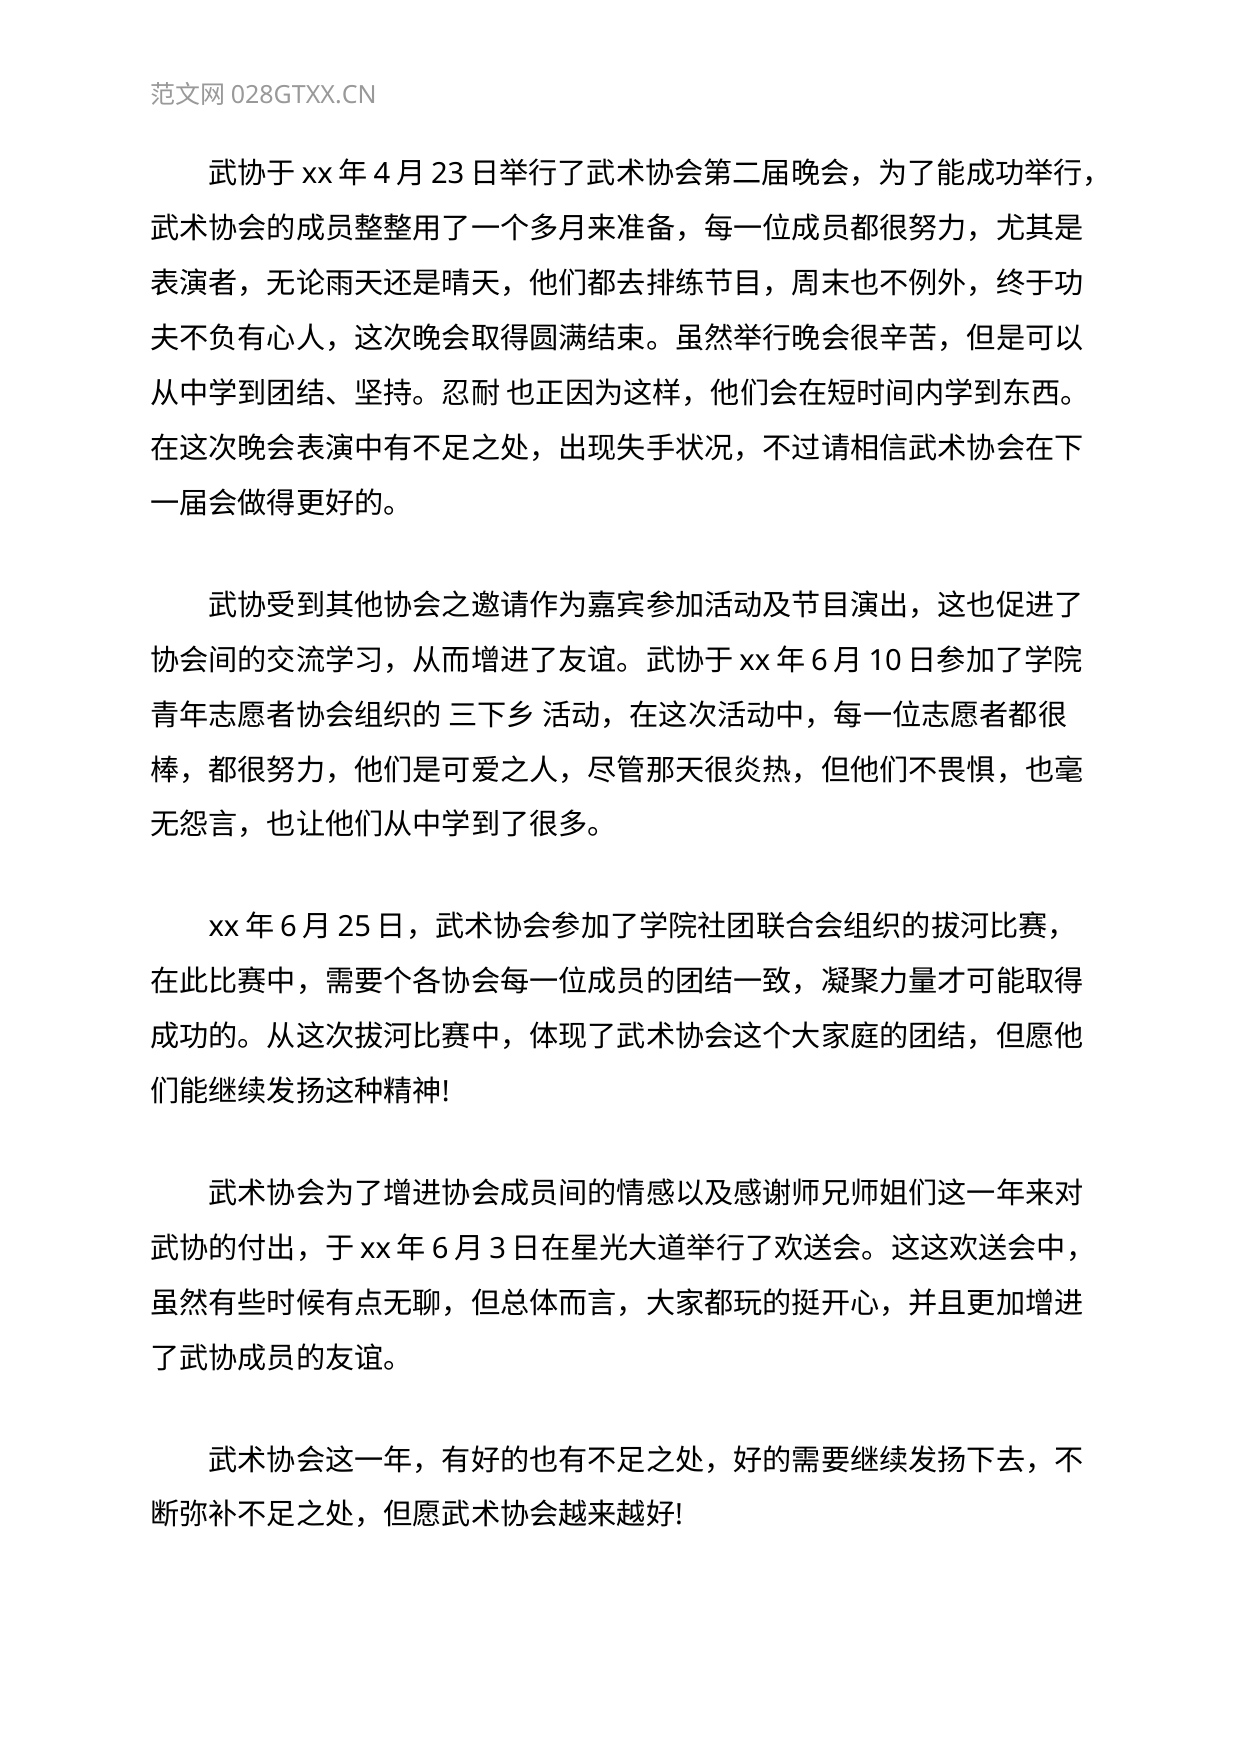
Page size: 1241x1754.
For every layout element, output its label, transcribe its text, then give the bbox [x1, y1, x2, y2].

text 武术协会这一年，有好的也有不足之处，好的需要继续发扬下去，不断弥补不足之处，但愿武术协会越来越好! [150, 1436, 1090, 1533]
text xx年6月25日，武术协会参加了学院社团联合会组织的拔河比赛，在此比赛中，需要个各协会每一位成员的团结一致，凝聚力量才可能取得成功的。从这次拔河比赛中，体现了武术协会这个大家庭的团结，但愿他们能继续发扬这种精神! [150, 903, 1090, 1110]
text 武术协会为了增进协会成员间的情感以及感谢师兄师姐们这一年来对武协的付出，于xx年6月3日在星光大道举行了欢送会。这这欢送会中，虽然有些时候有点无聊，但总体而言，大家都玩的挺开心，并且更加增进了武协成员的友谊。 [150, 1169, 1090, 1377]
text 武协受到其他协会之邀请作为嘉宾参加活动及节目演出，这也促进了协会间的交流学习，从而增进了友谊。武协于xx年6月10日参加了学院青年志愿者协会组织的 三下乡 活动，在这次活动中，每一位志愿者都很棒，都很努力，他们是可爱之人，尽管那天很炎热，但他们不畏惧，也毫无怨言，也让他们从中学到了很多。 [150, 581, 1090, 843]
text 武协于xx年4月23日举行了武术协会第二届晚会，为了能成功举行，武术协会的成员整整用了一个多月来准备，每一位成员都很努力，尤其是表演者，无论雨天还是晴天，他们都去排练节目，周末也不例外，终于功夫不负有心人，这次晚会取得圆满结束。虽然举行晚会很辛苦，但是可以从中学到团结、坚持。忍耐 也正因为这样，他们会在短时间内学到东西。在这次晚会表演中有不足之处，出现失手状况，不过请相信武术协会在下一届会做得更好的。 [150, 150, 1090, 522]
